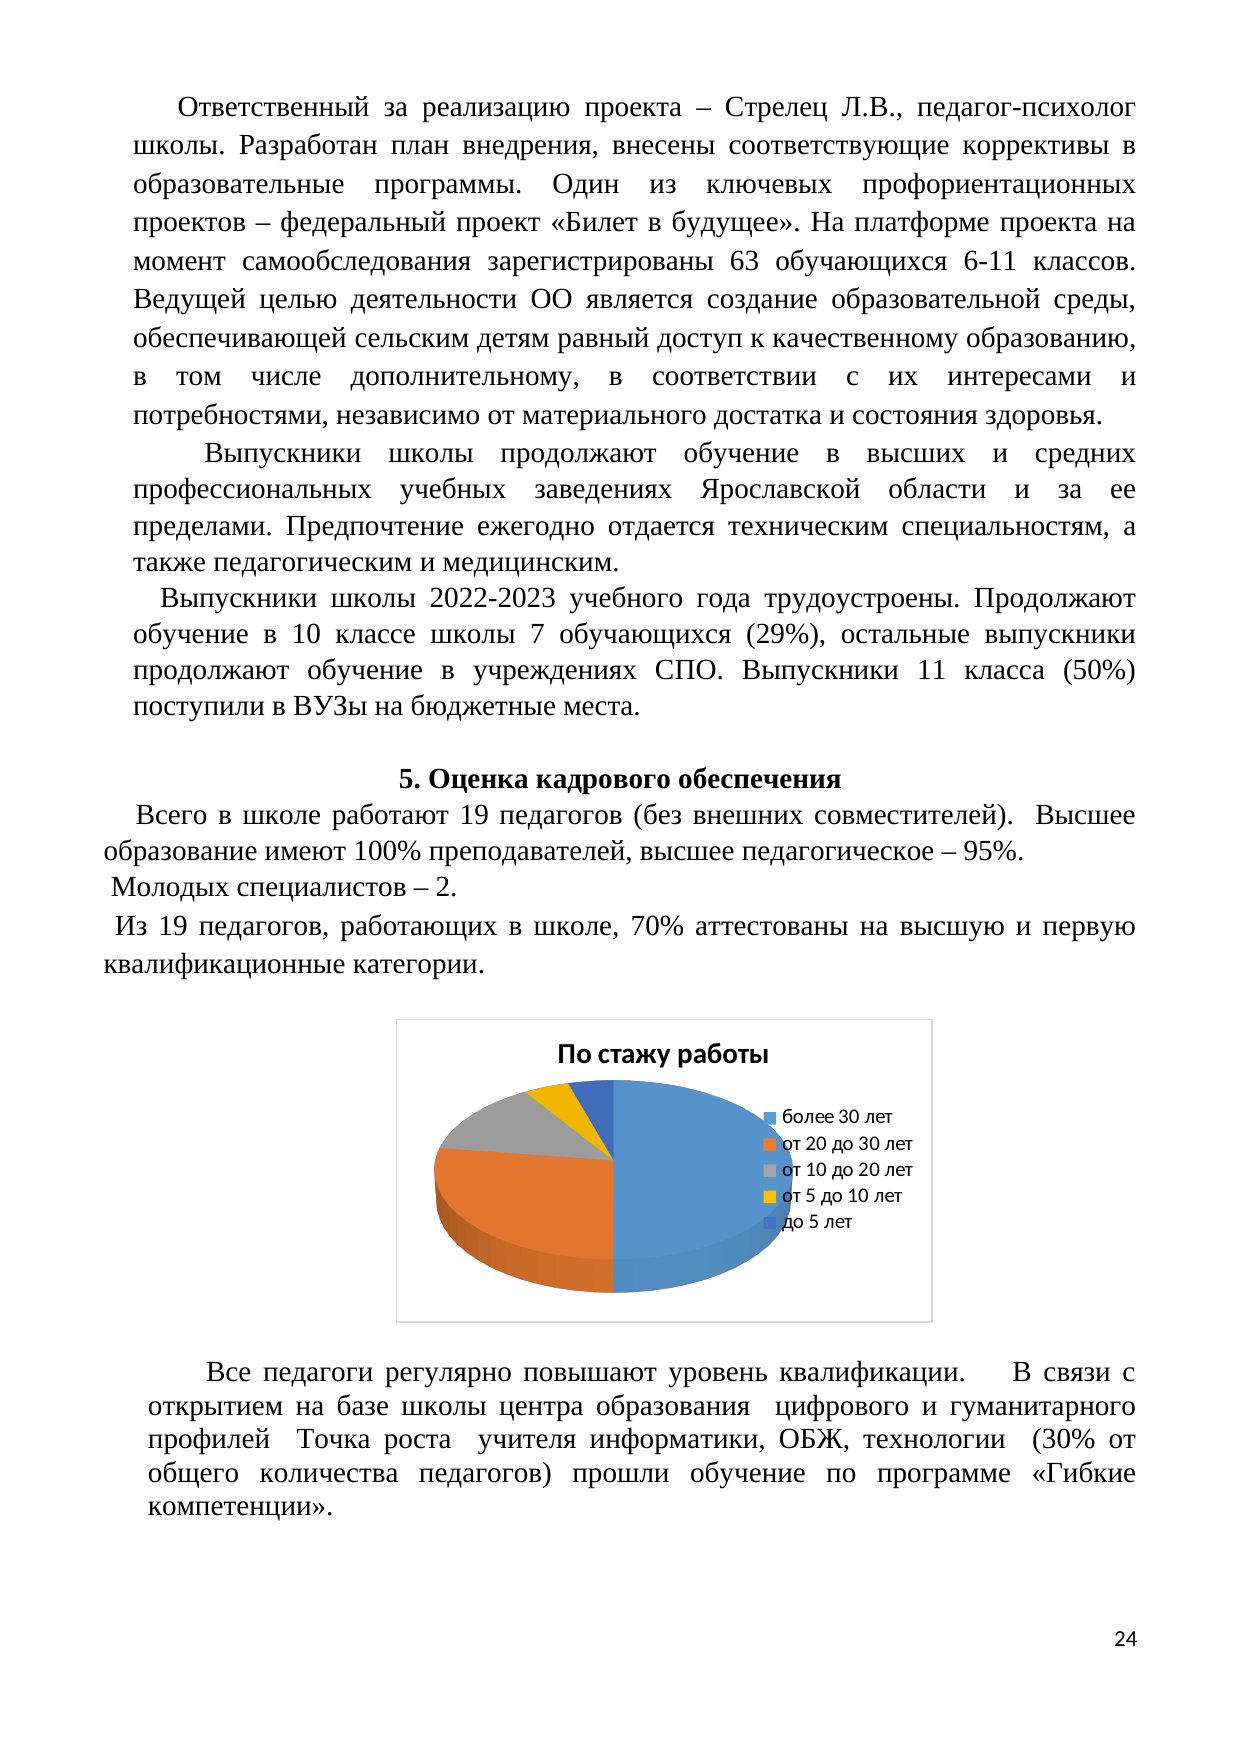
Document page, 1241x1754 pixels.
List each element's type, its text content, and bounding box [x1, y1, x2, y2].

text 5. Оценка кадрового обеспечения [103, 761, 1137, 794]
text Молодых специалистов – 2. [103, 869, 1137, 903]
text Из 19 педагогов, работающих в школе, 70% аттестованы на высшую и первую квалификационные категории. [103, 908, 1137, 980]
text Выпускники школы 2022-2023 учебного года трудоустроены. Продолжают обучение в 10 классе школы 7 обучающихся (29%), остальные выпускники продолжают обучение в учреждениях СПО. Выпускники 11 класса (50%) поступили в ВУЗы на бюджетные места. [133, 580, 1137, 722]
text Все педагоги регулярно повышают уровень квалификации. В связи с открытием на базе школы центра образования цифрового и гуманитарного профилей Точка роста учителя информатики, ОБЖ, технологии (30% от общего количества педагогов) прошли обучение по программе «Гибкие компетенции». [148, 1354, 1137, 1522]
text Всего в школе работают 19 педагогов (без внешних совместителей). Высшее образование имеют 100% преподавателей, высшее педагогическое – 95%. [103, 797, 1137, 867]
text Выпускники школы продолжают обучение в высших и средних профессиональных учебных заведениях Ярославской области и за ее пределами. Предпочтение ежегодно отдается техническим специальностям, а также педагогическим и медицинским. [133, 436, 1137, 577]
text Ответственный за реализацию проекта – Стрелец Л.В., педагог-психолог школы. Разработан план внедрения, внесены соответствующие коррективы в образовательные программы. Один из ключевых профориентационных проектов – федеральный проект «Билет в будущее». На платформе проекта на момент самообследования зарегистрированы 63 обучающихся 6-11 классов. Ведущей целью деятельности ОО является создание образовательной среды, обеспечивающей сельским детям равный доступ к качественному образованию, в том числе дополнительному, в соответствии с их интересами и потребностями, независимо от материального достатка и состояния здоровья. [133, 89, 1137, 431]
